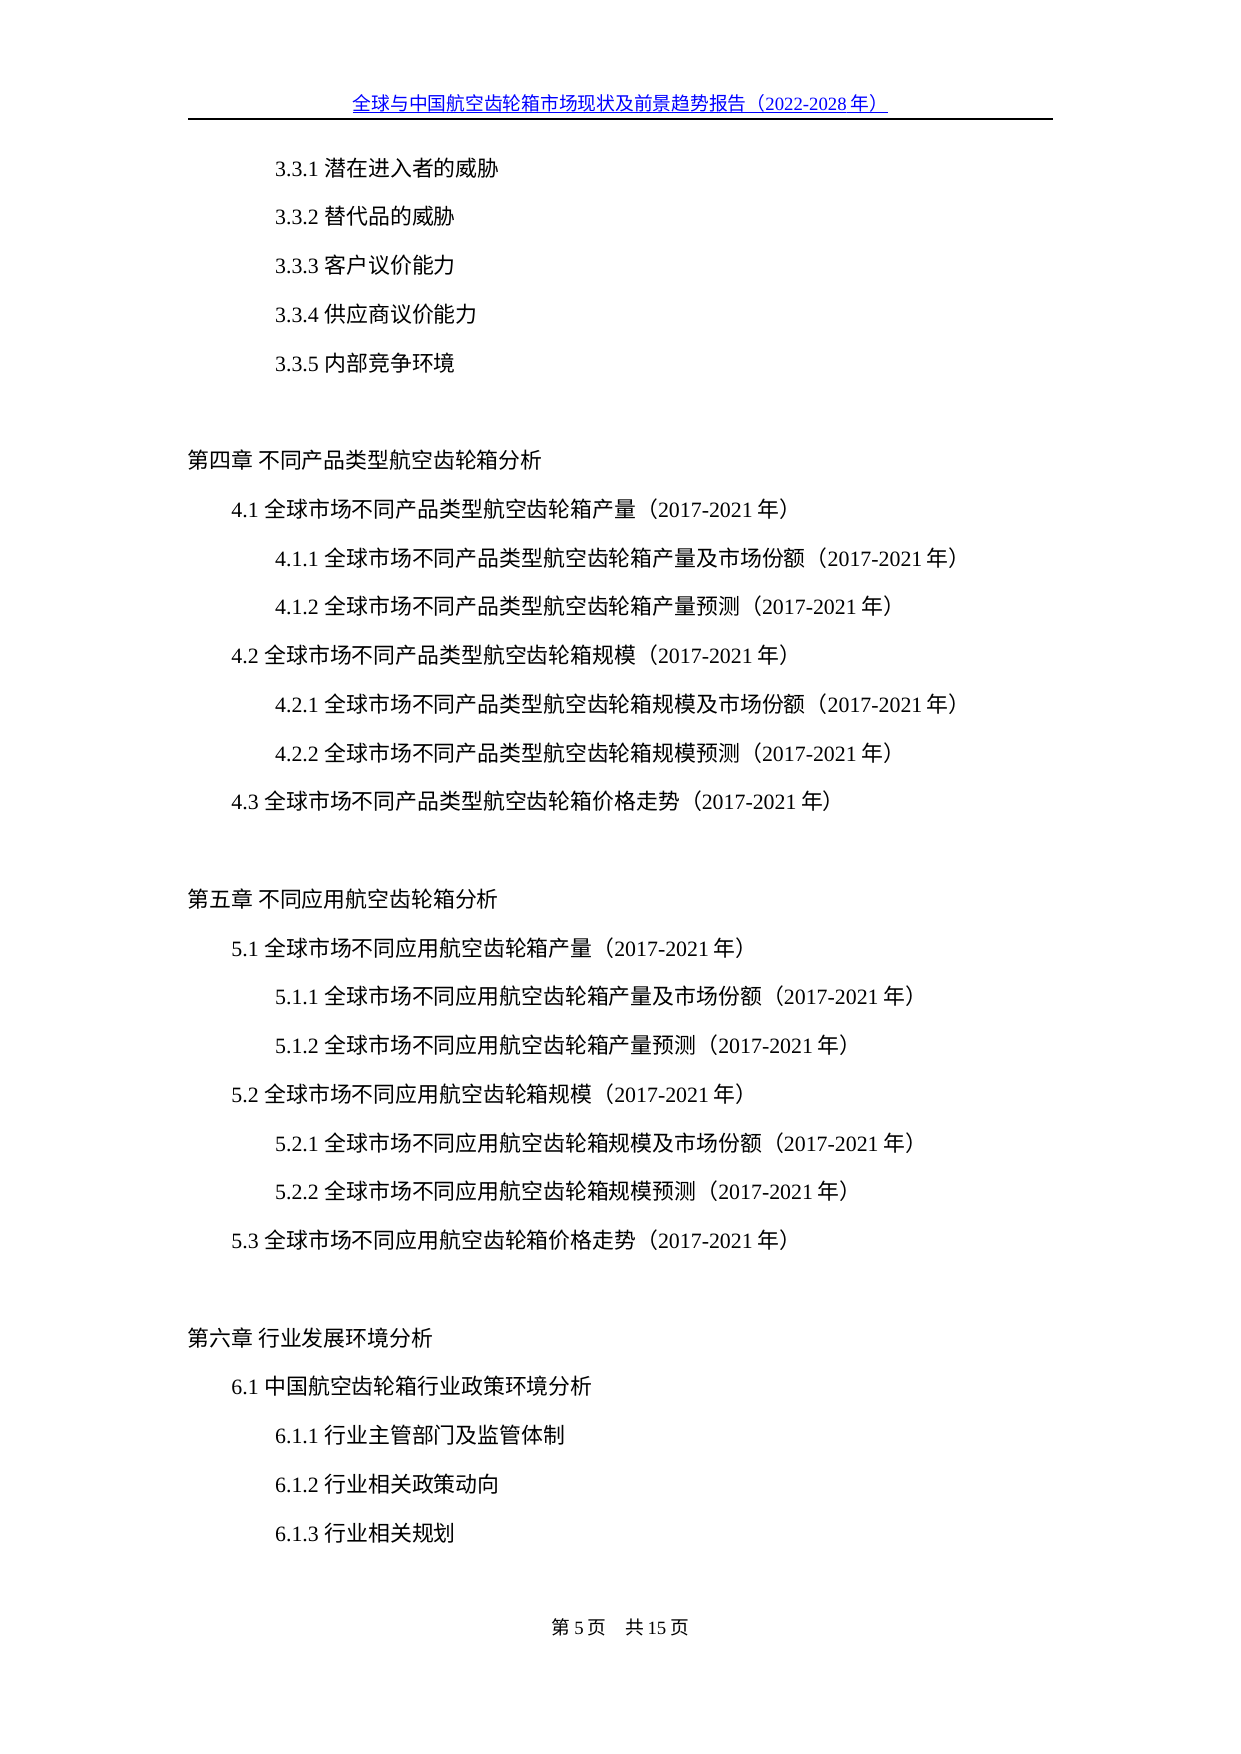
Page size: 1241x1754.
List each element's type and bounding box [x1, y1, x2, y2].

text [187, 150, 1053, 1548]
